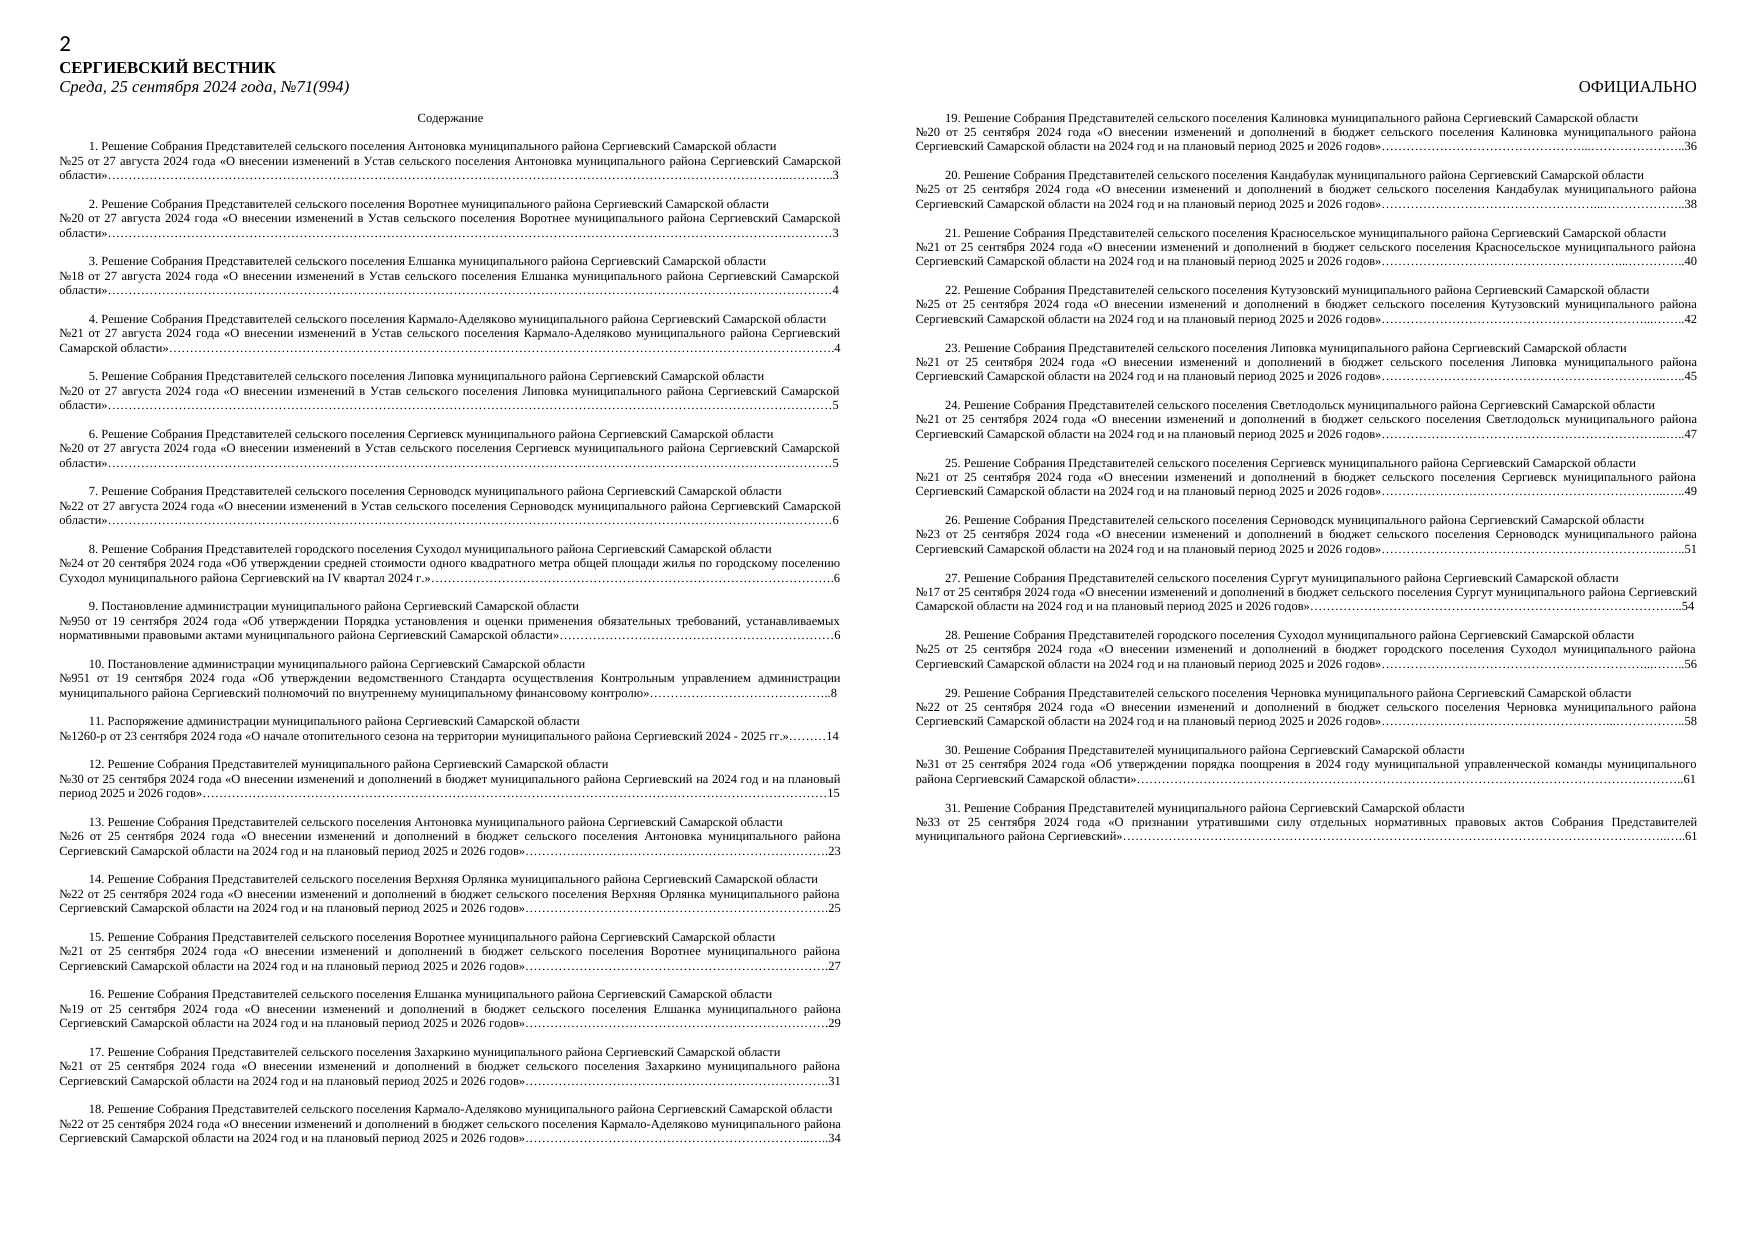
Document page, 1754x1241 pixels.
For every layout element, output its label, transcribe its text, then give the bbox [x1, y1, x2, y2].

text 23. Решение Собрания Представителей сельского поселения Липовка муниципального района Сергиевский Самарской области [915, 340, 1698, 355]
text №950 от 19 сентября 2024 года «Об утверждении Порядка установления и оценки применения обязательных требований, устанавливаемых нормативными правовыми актами муниципального района Сергиевский Самарской области»…………………………………………………………6 [59, 613, 842, 642]
text 21. Решение Собрания Представителей сельского поселения Красносельское муниципального района Сергиевский Самарской области [915, 225, 1698, 240]
text 7. Решение Собрания Представителей сельского поселения Серноводск муниципального района Сергиевский Самарской области [59, 484, 842, 498]
text №22 от 25 сентября 2024 года «О внесении изменений и дополнений в бюджет сельского поселения Кармало-Аделяково муниципального района Сергиевский Самарской области на 2024 год и на плановый период 2025 и 2026 годов»…………………………………………………………...…..34 [59, 1117, 842, 1145]
text 25. Решение Собрания Представителей сельского поселения Сергиевск муниципального района Сергиевский Самарской области [915, 455, 1698, 470]
text 13. Решение Собрания Представителей сельского поселения Антоновка муниципального района Сергиевский Самарской области [59, 815, 842, 829]
text №21 от 25 сентября 2024 года «О внесении изменений и дополнений в бюджет сельского поселения Захаркино муниципального района Сергиевский Самарской области на 2024 год и на плановый период 2025 и 2026 годов»……………………………………………………………….31 [59, 1059, 842, 1088]
text №20 от 27 августа 2024 года «О внесении изменений в Устав сельского поселения Воротнее муниципального района Сергиевский Самарской области»…………………………………………………………………………………………………………………………………………………………3 [59, 211, 842, 240]
text 26. Решение Собрания Представителей сельского поселения Серноводск муниципального района Сергиевский Самарской области [915, 513, 1698, 527]
text №22 от 27 августа 2024 года «О внесении изменений в Устав сельского поселения Серноводск муниципального района Сергиевский Самарской области»…………………………………………………………………………………………………………………………………………………………6 [59, 498, 842, 527]
text 17. Решение Собрания Представителей сельского поселения Захаркино муниципального района Сергиевский Самарской области [59, 1045, 842, 1059]
text №21 от 25 сентября 2024 года «О внесении изменений и дополнений в бюджет сельского поселения Липовка муниципального района Сергиевский Самарской области на 2024 год и на плановый период 2025 и 2026 годов»…………………………………………………………...…..45 [915, 355, 1698, 383]
text Содержание [59, 110, 842, 125]
text 12. Решение Собрания Представителей муниципального района Сергиевский Самарской области [59, 757, 842, 772]
text №951 от 19 сентября 2024 года «Об утверждении ведомственного Стандарта осуществления Контрольным управлением администрации муниципального района Сергиевский полномочий по внутреннему муниципальному финансовому контролю»……………………………………..8 [59, 671, 842, 700]
text 5. Решение Собрания Представителей сельского поселения Липовка муниципального района Сергиевский Самарской области [59, 369, 842, 383]
text №21 от 25 сентября 2024 года «О внесении изменений и дополнений в бюджет сельского поселения Красносельское муниципального района Сергиевский Самарской области на 2024 год и на плановый период 2025 и 2026 годов»…………………………………………………...…………..40 [915, 240, 1698, 268]
text №21 от 25 сентября 2024 года «О внесении изменений и дополнений в бюджет сельского поселения Сергиевск муниципального района Сергиевский Самарской области на 2024 год и на плановый период 2025 и 2026 годов»…………………………………………………………...…..49 [915, 470, 1698, 498]
text №33 от 25 сентября 2024 года «О признании утратившими силу отдельных нормативных правовых актов Собрания Представителей муниципального района Сергиевский»…………………………………………………………………………………………………………………..…..61 [915, 815, 1698, 843]
text 22. Решение Собрания Представителей сельского поселения Кутузовский муниципального района Сергиевский Самарской области [915, 283, 1698, 297]
text 6. Решение Собрания Представителей сельского поселения Сергиевск муниципального района Сергиевский Самарской области [59, 427, 842, 441]
text 2. Решение Собрания Представителей сельского поселения Воротнее муниципального района Сергиевский Самарской области [59, 197, 842, 211]
text 1. Решение Собрания Представителей сельского поселения Антоновка муниципального района Сергиевский Самарской области [59, 139, 842, 153]
text №25 от 25 сентября 2024 года «О внесении изменений и дополнений в бюджет сельского поселения Кутузовский муниципального района Сергиевский Самарской области на 2024 год и на плановый период 2025 и 2026 годов»………………………………………………………...……..42 [915, 297, 1698, 326]
text 19. Решение Собрания Представителей сельского поселения Калиновка муниципального района Сергиевский Самарской области [915, 110, 1698, 125]
text №22 от 25 сентября 2024 года «О внесении изменений и дополнений в бюджет сельского поселения Черновка муниципального района Сергиевский Самарской области на 2024 год и на плановый период 2025 и 2026 годов»………………………………………………...……………..58 [915, 700, 1698, 728]
text №25 от 25 сентября 2024 года «О внесении изменений и дополнений в бюджет городского поселения Суходол муниципального района Сергиевский Самарской области на 2024 год и на плановый период 2025 и 2026 годов»………………………………………………………...……..56 [915, 642, 1698, 671]
text №30 от 25 сентября 2024 года «О внесении изменений и дополнений в бюджет муниципального района Сергиевский на 2024 год и на плановый период 2025 и 2026 годов»……………………………………………………………………………………………………………………………………15 [59, 772, 842, 800]
text №20 от 27 августа 2024 года «О внесении изменений в Устав сельского поселения Сергиевск муниципального района Сергиевский Самарской области»…………………………………………………………………………………………………………………………………………………………5 [59, 441, 842, 470]
text 10. Постановление администрации муниципального района Сергиевский Самарской области [59, 657, 842, 671]
text №22 от 25 сентября 2024 года «О внесении изменений и дополнений в бюджет сельского поселения Верхняя Орлянка муниципального района Сергиевский Самарской области на 2024 год и на плановый период 2025 и 2026 годов»……………………………………………………………….25 [59, 887, 842, 915]
text №21 от 25 сентября 2024 года «О внесении изменений и дополнений в бюджет сельского поселения Воротнее муниципального района Сергиевский Самарской области на 2024 год и на плановый период 2025 и 2026 годов»……………………………………………………………….27 [59, 944, 842, 973]
text №24 от 20 сентября 2024 года «Об утверждении средней стоимости одного квадратного метра общей площади жилья по городскому поселению Суходол муниципального района Сергиевский на IV квартал 2024 г.»…………………………………………………………………………………….6 [59, 556, 842, 585]
text №1260-р от 23 сентября 2024 года «О начале отопительного сезона на территории муниципального района Сергиевский 2024 - 2025 гг.»………14 [59, 728, 842, 743]
text №21 от 27 августа 2024 года «О внесении изменений в Устав сельского поселения Кармало-Аделяково муниципального района Сергиевский Самарской области»…………………………………………………………………………………………………………………………………………….4 [59, 326, 842, 355]
text 24. Решение Собрания Представителей сельского поселения Светлодольск муниципального района Сергиевский Самарской области [915, 398, 1698, 412]
text 3. Решение Собрания Представителей сельского поселения Елшанка муниципального района Сергиевский Самарской области [59, 254, 842, 268]
text №31 от 25 сентября 2024 года «Об утверждении порядка поощрения в 2024 году муниципальной управленческой команды муниципального района Сергиевский Самарской области»………………………………………………………………………………………………………….………..61 [915, 757, 1698, 786]
text №25 от 25 сентября 2024 года «О внесении изменений и дополнений в бюджет сельского поселения Кандабулак муниципального района Сергиевский Самарской области на 2024 год и на плановый период 2025 и 2026 годов»……………………………………………...………………..38 [915, 182, 1698, 211]
text №21 от 25 сентября 2024 года «О внесении изменений и дополнений в бюджет сельского поселения Светлодольск муниципального района Сергиевский Самарской области на 2024 год и на плановый период 2025 и 2026 годов»…………………………………………………………...…..47 [915, 412, 1698, 441]
text 31. Решение Собрания Представителей муниципального района Сергиевский Самарской области [915, 800, 1698, 815]
text №17 от 25 сентября 2024 года «О внесении изменений и дополнений в бюджет сельского поселения Сургут муниципального района Сергиевский Самарской области на 2024 год и на плановый период 2025 и 2026 годов»……………………………………………………………………………...54 [915, 585, 1698, 613]
text 20. Решение Собрания Представителей сельского поселения Кандабулак муниципального района Сергиевский Самарской области [915, 168, 1698, 182]
text №23 от 25 сентября 2024 года «О внесении изменений и дополнений в бюджет сельского поселения Серноводск муниципального района Сергиевский Самарской области на 2024 год и на плановый период 2025 и 2026 годов»…………………………………………………………...…..51 [915, 527, 1698, 556]
text 11. Распоряжение администрации муниципального района Сергиевский Самарской области [59, 714, 842, 728]
text 9. Постановление администрации муниципального района Сергиевский Самарской области [59, 599, 842, 613]
text №20 от 27 августа 2024 года «О внесении изменений в Устав сельского поселения Липовка муниципального района Сергиевский Самарской области»…………………………………………………………………………………………………………………………………………………………5 [59, 383, 842, 412]
text 18. Решение Собрания Представителей сельского поселения Кармало-Аделяково муниципального района Сергиевский Самарской области [59, 1102, 842, 1117]
text №26 от 25 сентября 2024 года «О внесении изменений и дополнений в бюджет сельского поселения Антоновка муниципального района Сергиевский Самарской области на 2024 год и на плановый период 2025 и 2026 годов»……………………………………………………………….23 [59, 829, 842, 858]
text №18 от 27 августа 2024 года «О внесении изменений в Устав сельского поселения Елшанка муниципального района Сергиевский Самарской области»…………………………………………………………………………………………………………………………………………………………4 [59, 268, 842, 297]
text №19 от 25 сентября 2024 года «О внесении изменений и дополнений в бюджет сельского поселения Елшанка муниципального района Сергиевский Самарской области на 2024 год и на плановый период 2025 и 2026 годов»……………………………………………………………….29 [59, 1002, 842, 1030]
text 27. Решение Собрания Представителей сельского поселения Сургут муниципального района Сергиевский Самарской области [915, 570, 1698, 585]
text 16. Решение Собрания Представителей сельского поселения Елшанка муниципального района Сергиевский Самарской области [59, 987, 842, 1002]
text 28. Решение Собрания Представителей городского поселения Суходол муниципального района Сергиевский Самарской области [915, 628, 1698, 642]
text №20 от 25 сентября 2024 года «О внесении изменений и дополнений в бюджет сельского поселения Калиновка муниципального района Сергиевский Самарской области на 2024 год и на плановый период 2025 и 2026 годов»…………………………………………...…………………..36 [915, 125, 1698, 153]
text 15. Решение Собрания Представителей сельского поселения Воротнее муниципального района Сергиевский Самарской области [59, 930, 842, 944]
text 4. Решение Собрания Представителей сельского поселения Кармало-Аделяково муниципального района Сергиевский Самарской области [59, 312, 842, 326]
text 14. Решение Собрания Представителей сельского поселения Верхняя Орлянка муниципального района Сергиевский Самарской области [59, 872, 842, 887]
text №25 от 27 августа 2024 года «О внесении изменений в Устав сельского поселения Антоновка муниципального района Сергиевский Самарской области»………………………………………………………………………………………………………………………………………………..………..3 [59, 153, 842, 182]
text 29. Решение Собрания Представителей сельского поселения Черновка муниципального района Сергиевский Самарской области [915, 685, 1698, 700]
text 30. Решение Собрания Представителей муниципального района Сергиевский Самарской области [915, 743, 1698, 757]
text 8. Решение Собрания Представителей городского поселения Суходол муниципального района Сергиевский Самарской области [59, 542, 842, 556]
